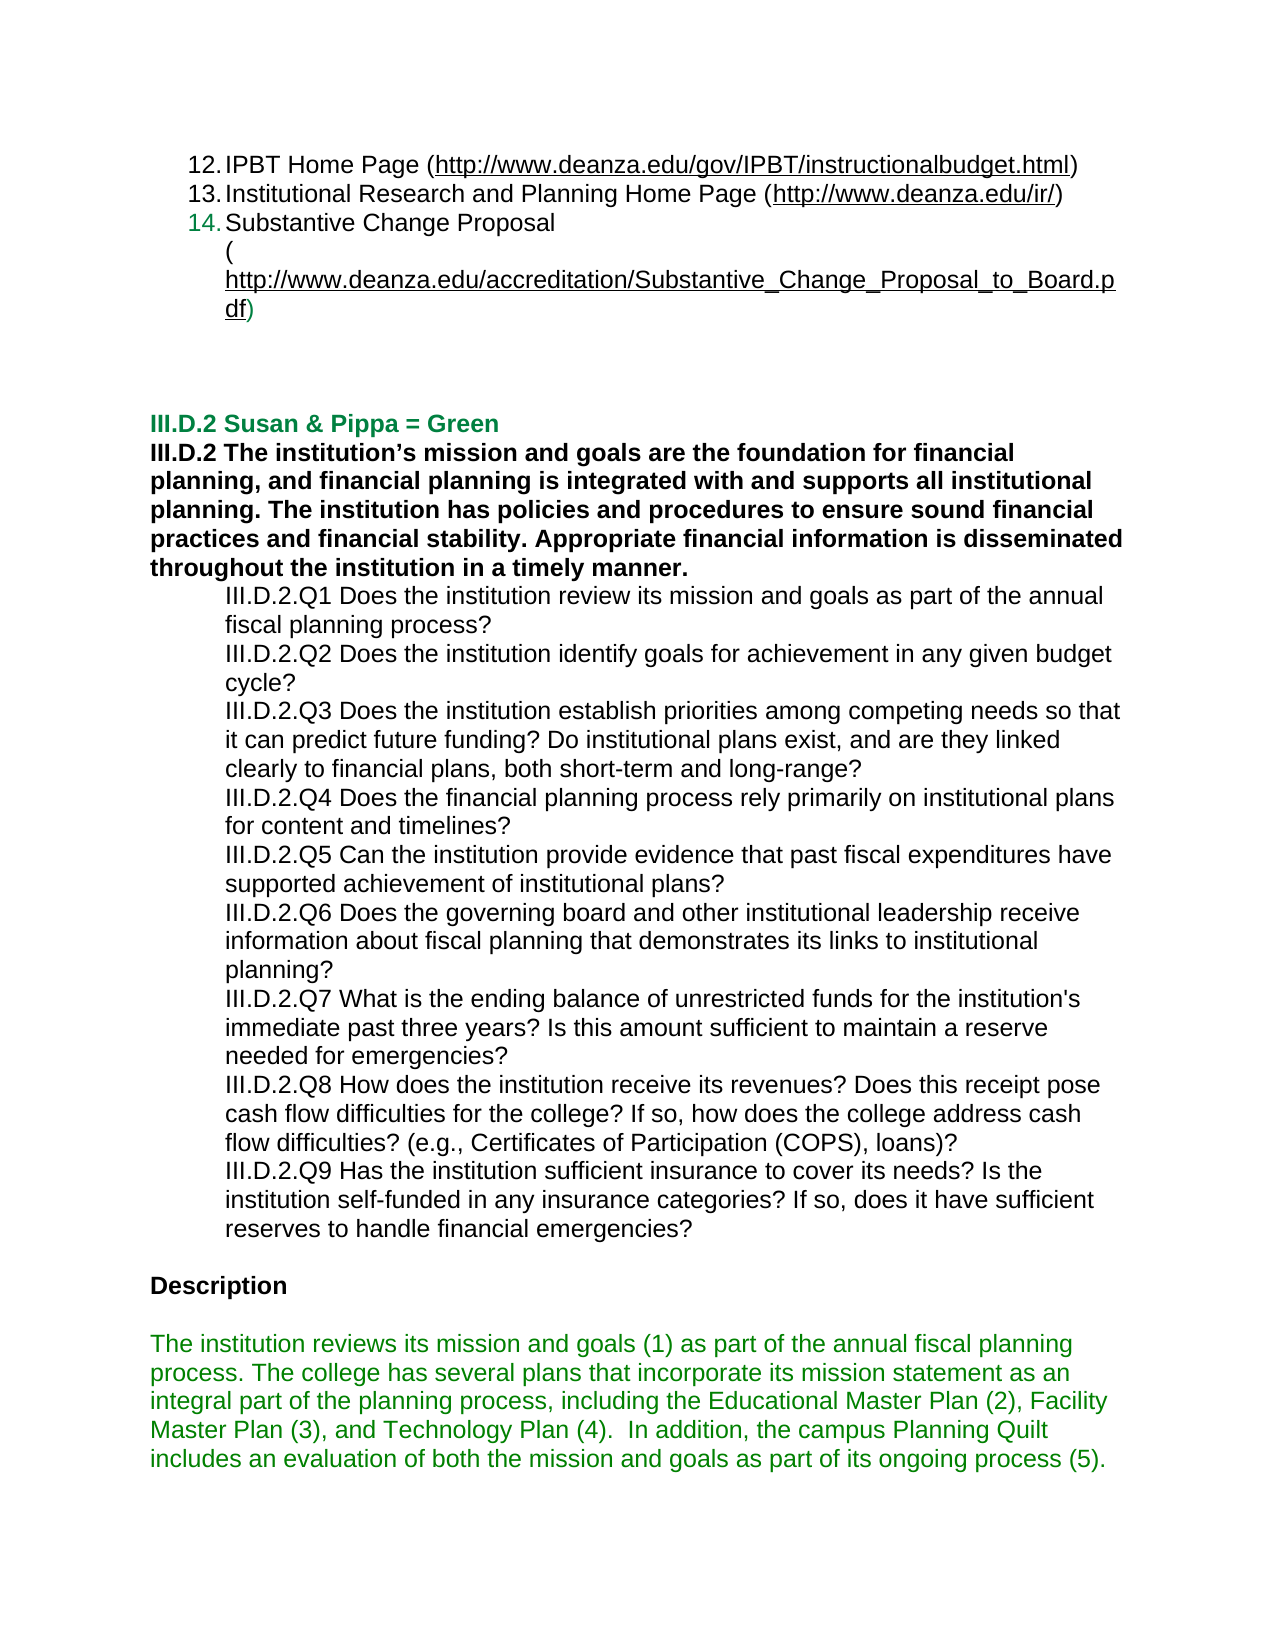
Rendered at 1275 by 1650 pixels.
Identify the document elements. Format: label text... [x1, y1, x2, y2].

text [150, 1329, 1125, 1472]
text III.D.2.Q6 Does the governing board and other institutional leadership receive information about fiscal planning that demonstrates its links to institutional planning? [225, 897, 1125, 984]
text III.D.2.Q7 What is the ending balance of unrestricted funds for the institution's immediate past three years? Is this amount sufficient to maintain a reserve needed for emergencies? [225, 984, 1125, 1070]
text III.D.2 The institution’s mission and goals are the foundation for financial planning, and financial planning is integrated with and supports all institutional planning. The institution has policies and procedures to ensure sound financial practices and financial stability. Appropriate financial information is disseminated throughout the institution in a timely manner. [150, 437, 1125, 581]
list Institutional Research and Planning Home Page (http://www.deanza.edu/ir/) [187, 179, 1125, 207]
text III.D.2.Q9 Has the institution sufficient insurance to cover its needs? Is the institution self-funded in any insurance categories? If so, does it have sufficient reserves to handle financial emergencies? [225, 1156, 1125, 1242]
text III.D.2.Q4 Does the financial planning process rely primarily on institutional plans for content and timelines? [225, 782, 1125, 840]
text III.D.2.Q5 Can the institution provide evidence that past fiscal expenditures have supported achievement of institutional plans? [225, 840, 1125, 897]
text III.D.2.Q3 Does the institution establish priorities among competing needs so that it can predict future funding? Do institutional plans exist, and are they linked clearly to financial plans, both short-term and long-range? [225, 696, 1125, 782]
text III.D.2.Q1 Does the institution review its mission and goals as part of the annual fiscal planning process? [225, 581, 1125, 639]
text Description [150, 1271, 1125, 1300]
text III.D.2 Susan & Pippa = Green [150, 409, 1125, 437]
list Substantive Change Proposal (http://www.deanza.edu/accreditation/Substantive_Change_Proposal_to_Board.pdf) [187, 207, 1125, 322]
list IPBT Home Page (http://www.deanza.edu/gov/IPBT/instructionalbudget.html) [187, 150, 1125, 179]
text III.D.2.Q2 Does the institution identify goals for achievement in any given budget cycle? [225, 639, 1125, 696]
text III.D.2.Q8 How does the institution receive its revenues? Does this receipt pose cash flow difficulties for the college? If so, how does the college address cash flow difficulties? (e.g., Certificates of Participation (COPS), loans)? [225, 1070, 1125, 1156]
